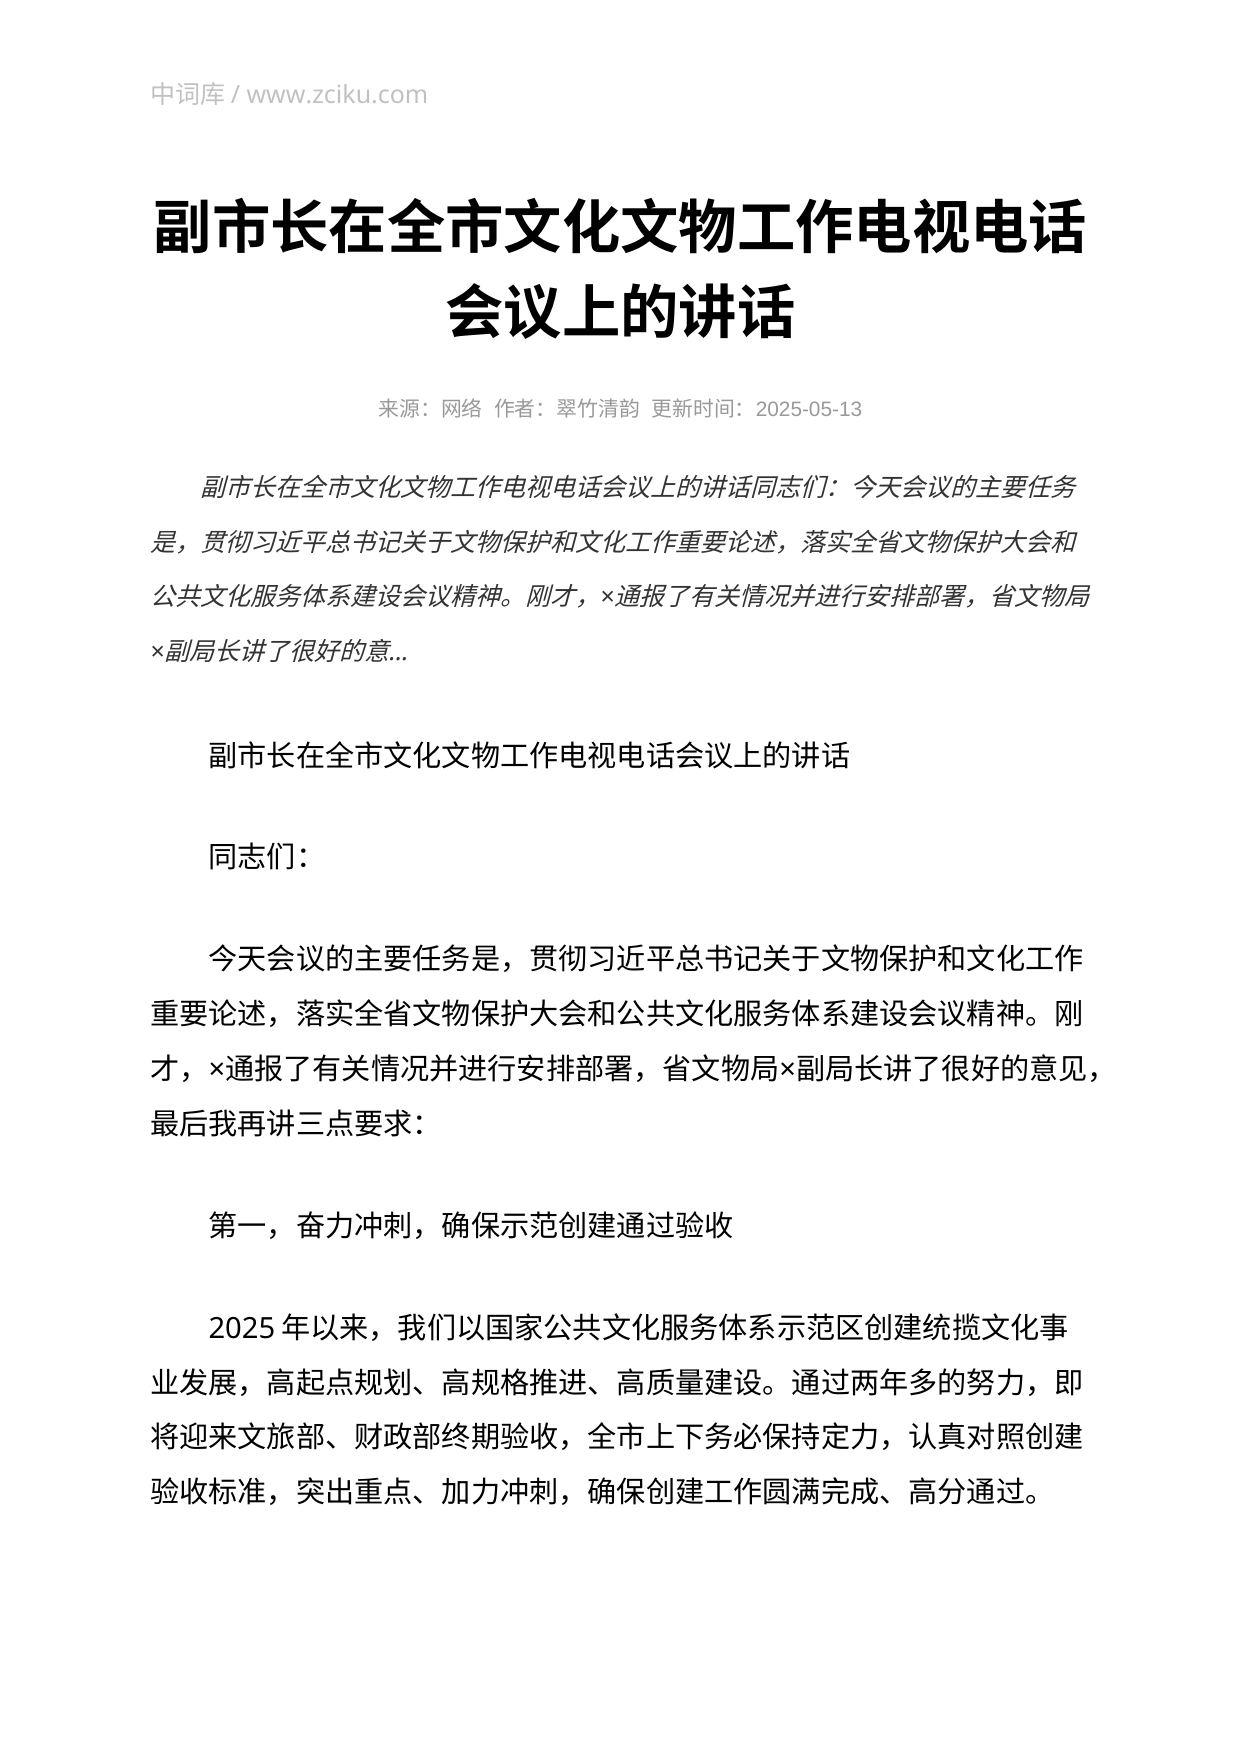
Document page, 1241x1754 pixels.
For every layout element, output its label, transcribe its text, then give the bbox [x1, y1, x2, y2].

text 第一，奋力冲刺，确保示范创建通过验收 [150, 1202, 1090, 1245]
text 今天会议的主要任务是，贯彻习近平总书记关于文物保护和文化工作重要论述，落实全省文物保护大会和公共文化服务体系建设会议精神。刚才，×通报了有关情况并进行安排部署，省文物局×副局长讲了很好的意见，最后我再讲三点要求： [150, 936, 1090, 1143]
text 2025年以来，我们以国家公共文化服务体系示范区创建统揽文化事业发展，高起点规划、高规格推进、高质量建设。通过两年多的努力，即将迎来文旅部、财政部终期验收，全市上下务必保持定力，认真对照创建验收标准，突出重点、加力冲刺，确保创建工作圆满完成、高分通过。 [150, 1304, 1090, 1511]
text 来源：网络 作者：翠竹清韵 更新时间：2025-05-13 [150, 397, 1090, 421]
subtitle 副市长在全市文化文物工作电视电话会议上的讲话 [150, 181, 1090, 350]
text 副市长在全市文化文物工作电视电话会议上的讲话 [150, 732, 1090, 774]
text 副市长在全市文化文物工作电视电话会议上的讲话同志们：今天会议的主要任务是，贯彻习近平总书记关于文物保护和文化工作重要论述，落实全省文物保护大会和公共文化服务体系建设会议精神。刚才，×通报了有关情况并进行安排部署，省文物局×副局长讲了很好的意... [150, 468, 1090, 667]
text 同志们： [150, 834, 1090, 876]
